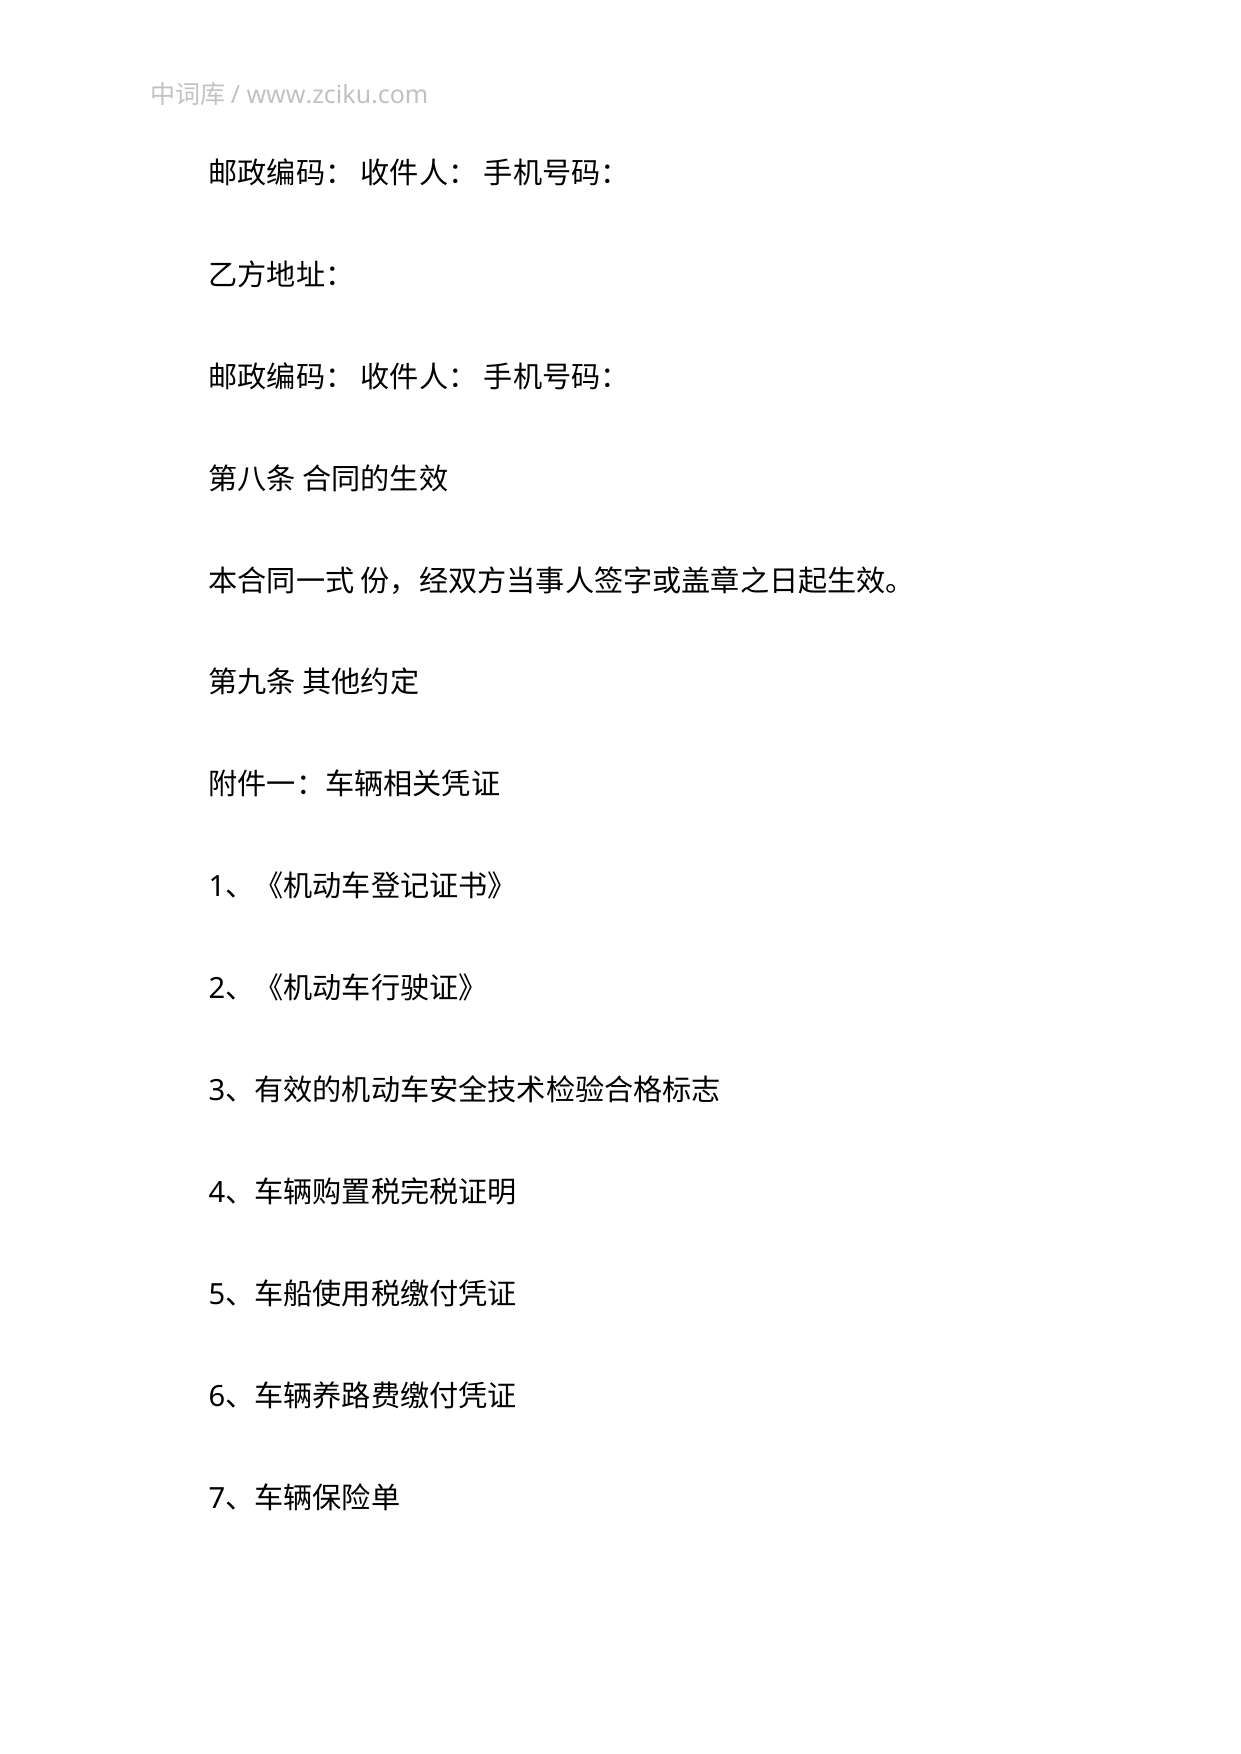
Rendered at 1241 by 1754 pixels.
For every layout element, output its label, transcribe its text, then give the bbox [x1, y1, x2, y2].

text 6、车辆养路费缴付凭证 [150, 1372, 1090, 1415]
text 7、车辆保险单 [150, 1474, 1090, 1517]
text 邮政编码： 收件人： 手机号码： [150, 353, 1090, 396]
text 1、《机动车登记证书》 [150, 862, 1090, 905]
text 第九条 其他约定 [150, 659, 1090, 701]
text 2、《机动车行驶证》 [150, 964, 1090, 1007]
text 第八条 合同的生效 [150, 455, 1090, 498]
text 附件一：车辆相关凭证 [150, 761, 1090, 803]
text 4、车辆购置税完税证明 [150, 1168, 1090, 1211]
text 邮政编码： 收件人： 手机号码： [150, 150, 1090, 192]
text 5、车船使用税缴付凭证 [150, 1270, 1090, 1313]
text 3、有效的机动车安全技术检验合格标志 [150, 1066, 1090, 1109]
text 本合同一式 份，经双方当事人签字或盖章之日起生效。 [150, 557, 1090, 599]
text 乙方地址： [150, 252, 1090, 294]
